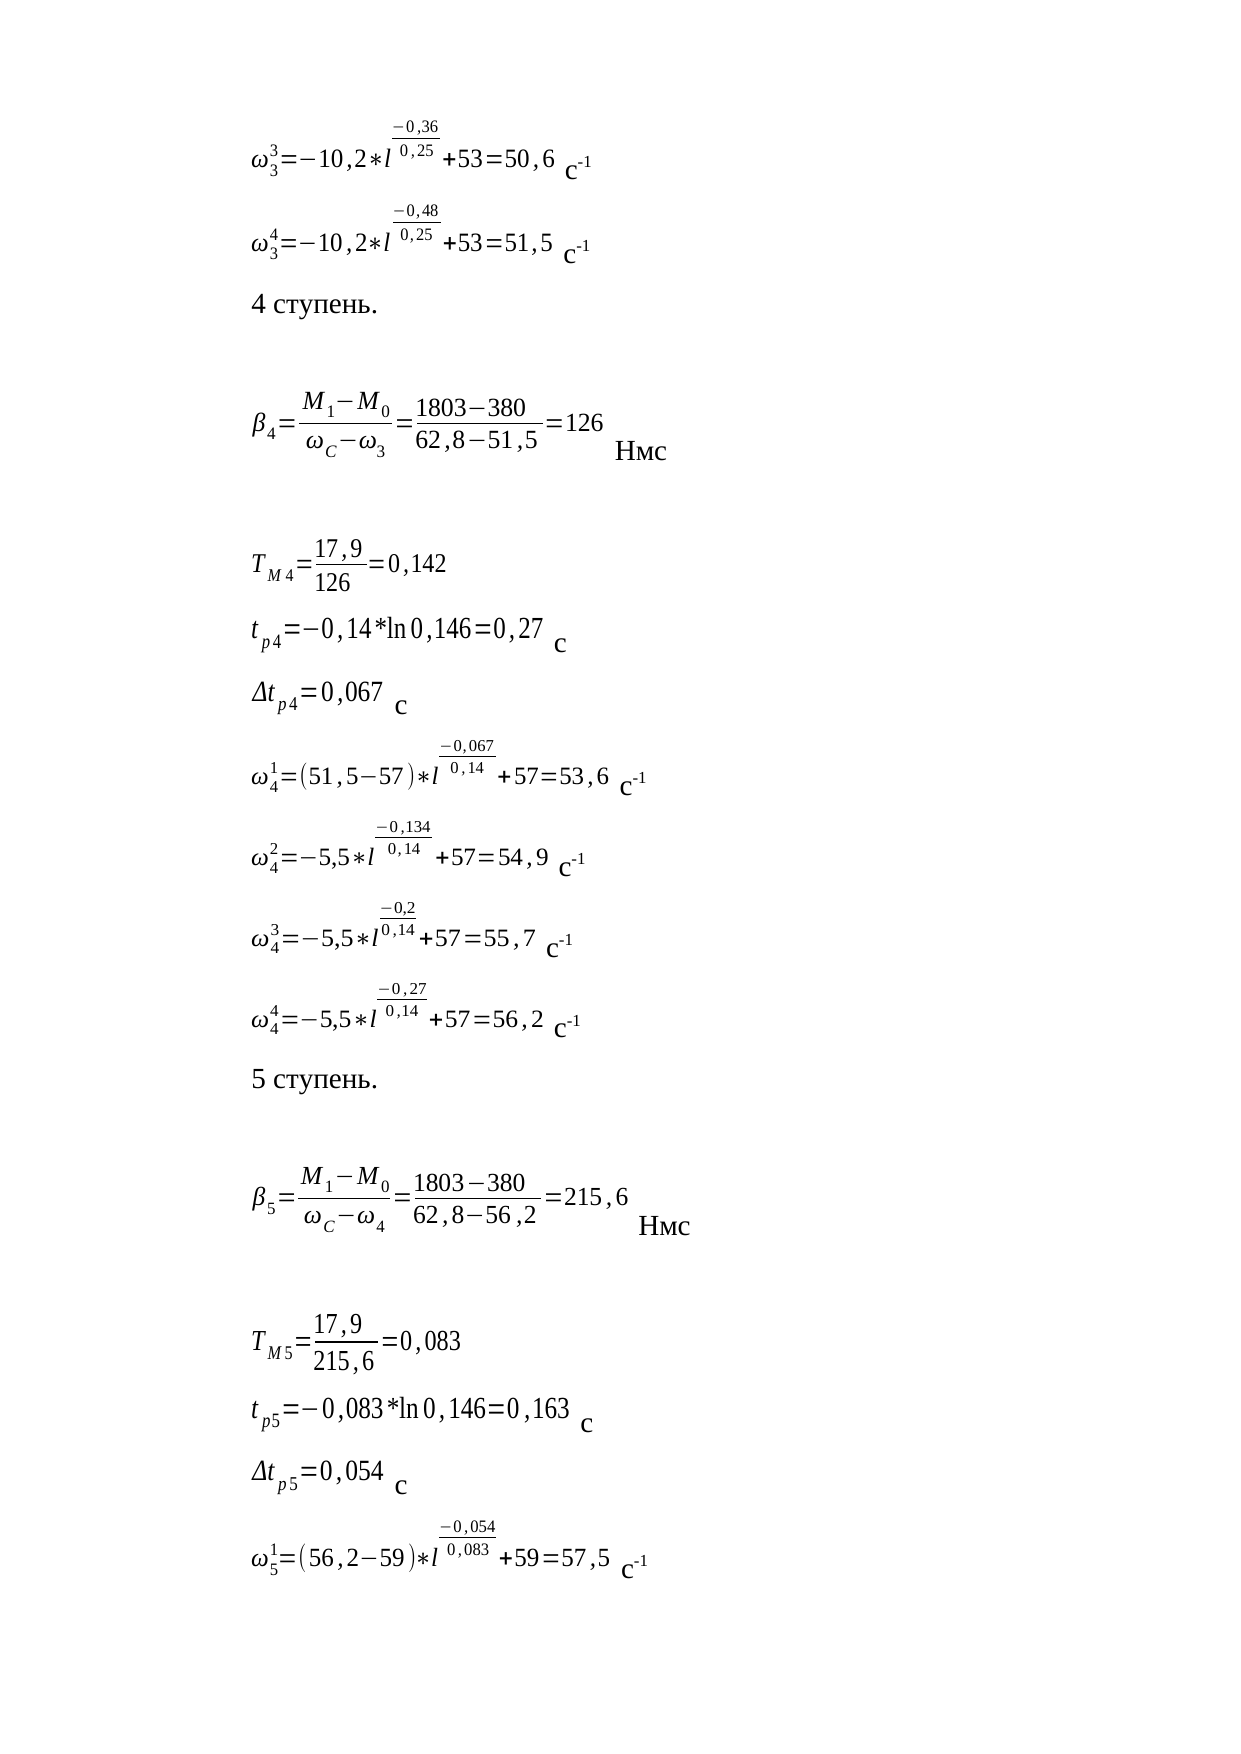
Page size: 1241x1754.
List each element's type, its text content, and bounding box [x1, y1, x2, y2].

text с-1 [177, 818, 1152, 882]
text с-1 [177, 980, 1152, 1044]
text с-1 [177, 118, 1152, 185]
text с-1 [177, 738, 1152, 802]
text с-1 [177, 1517, 1152, 1584]
text Нмс [177, 1162, 1152, 1241]
text с [177, 1391, 1152, 1438]
text 4 ступень. [177, 286, 1152, 319]
text с-1 [177, 899, 1152, 963]
text с [177, 676, 1152, 721]
text Нмс [177, 387, 1152, 466]
text с [177, 1455, 1152, 1500]
text с-1 [177, 202, 1152, 269]
text 5 ступень. [177, 1061, 1152, 1094]
text с [177, 612, 1152, 659]
